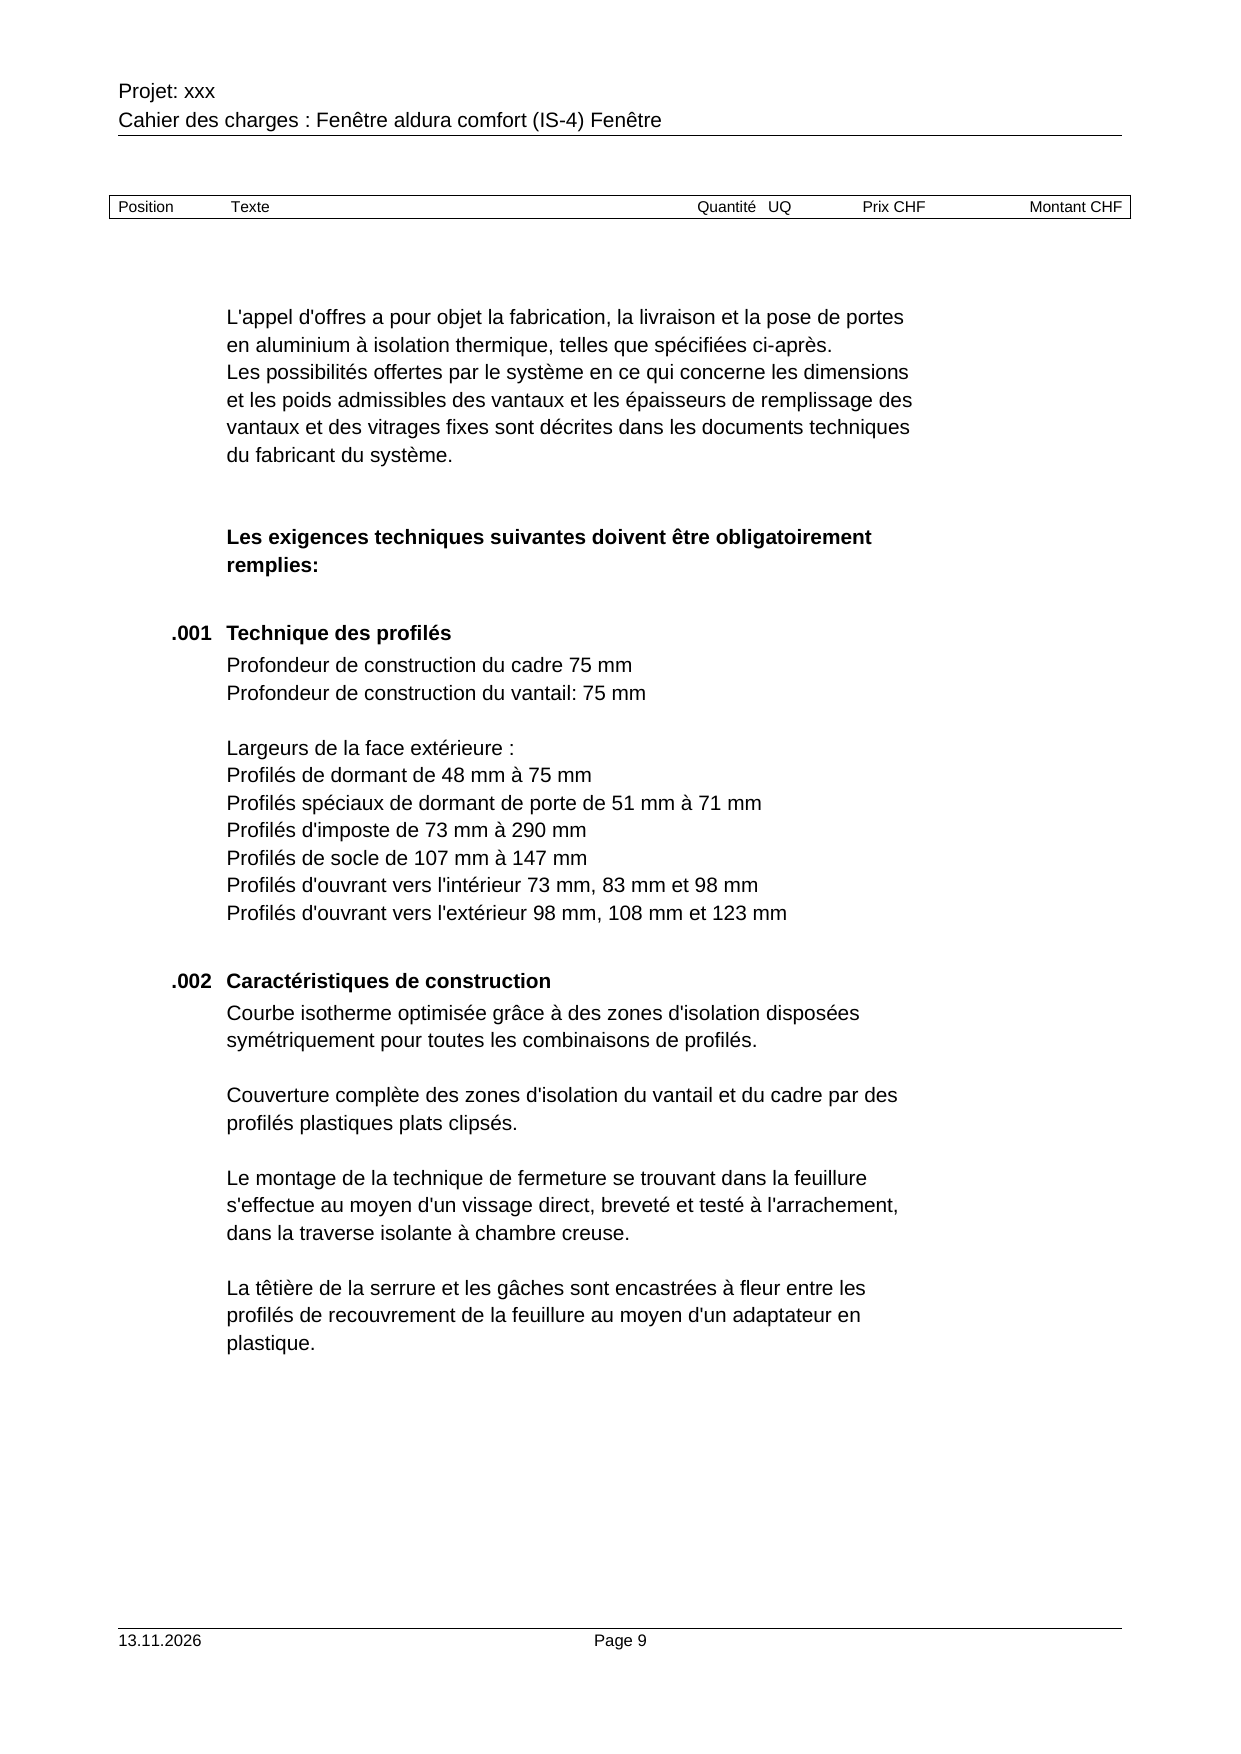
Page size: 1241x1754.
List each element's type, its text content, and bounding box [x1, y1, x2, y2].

text Profondeur de construction du cadre 75 mm [226, 653, 915, 677]
text Les possibilités offertes par le système en ce qui concerne les dimensions et les poids admissibles des vantaux et les épaisseurs de remplissage des vantaux et des vitrages fixes sont décrites dans les documents techniques du fabricant du système. [226, 360, 915, 466]
subtitle Technique des profilés [99, 617, 915, 647]
text Profilés d'ouvrant vers l'extérieur 98 mm, 108 mm et 123 mm [226, 900, 915, 924]
text Profondeur de construction du vantail: 75 mm [226, 680, 915, 704]
text Couverture complète des zones d'isolation du vantail et du cadre par des profilés plastiques plats clipsés. [226, 1083, 915, 1135]
text Profilés de dormant de 48 mm à 75 mm [226, 763, 915, 787]
text Profilés d'imposte de 73 mm à 290 mm [226, 818, 915, 842]
text Le montage de la technique de fermeture se trouvant dans la feuillure s'effectue au moyen d'un vissage direct, breveté et testé à l'arrachement, dans la traverse isolante à chambre creuse. [226, 1166, 915, 1245]
text Courbe isotherme optimisée grâce à des zones d'isolation disposées symétriquement pour toutes les combinaisons de profilés. [226, 1001, 915, 1052]
text La têtière de la serrure et les gâches sont encastrées à fleur entre les profilés de recouvrement de la feuillure au moyen d'un adaptateur en plastique. [226, 1276, 915, 1355]
text L'appel d'offres a pour objet la fabrication, la livraison et la pose de portes en aluminium à isolation thermique, telles que spécifiées ci-après. [226, 305, 915, 356]
text Profilés de socle de 107 mm à 147 mm [226, 845, 915, 869]
text Les exigences techniques suivantes doivent être obligatoirement remplies: [226, 525, 915, 576]
text Largeurs de la face extérieure : [226, 735, 915, 759]
text Profilés spéciaux de dormant de porte de 51 mm à 71 mm [226, 790, 915, 814]
text Profilés d'ouvrant vers l'intérieur 73 mm, 83 mm et 98 mm [226, 873, 915, 897]
subtitle Caractéristiques de construction [99, 965, 915, 994]
